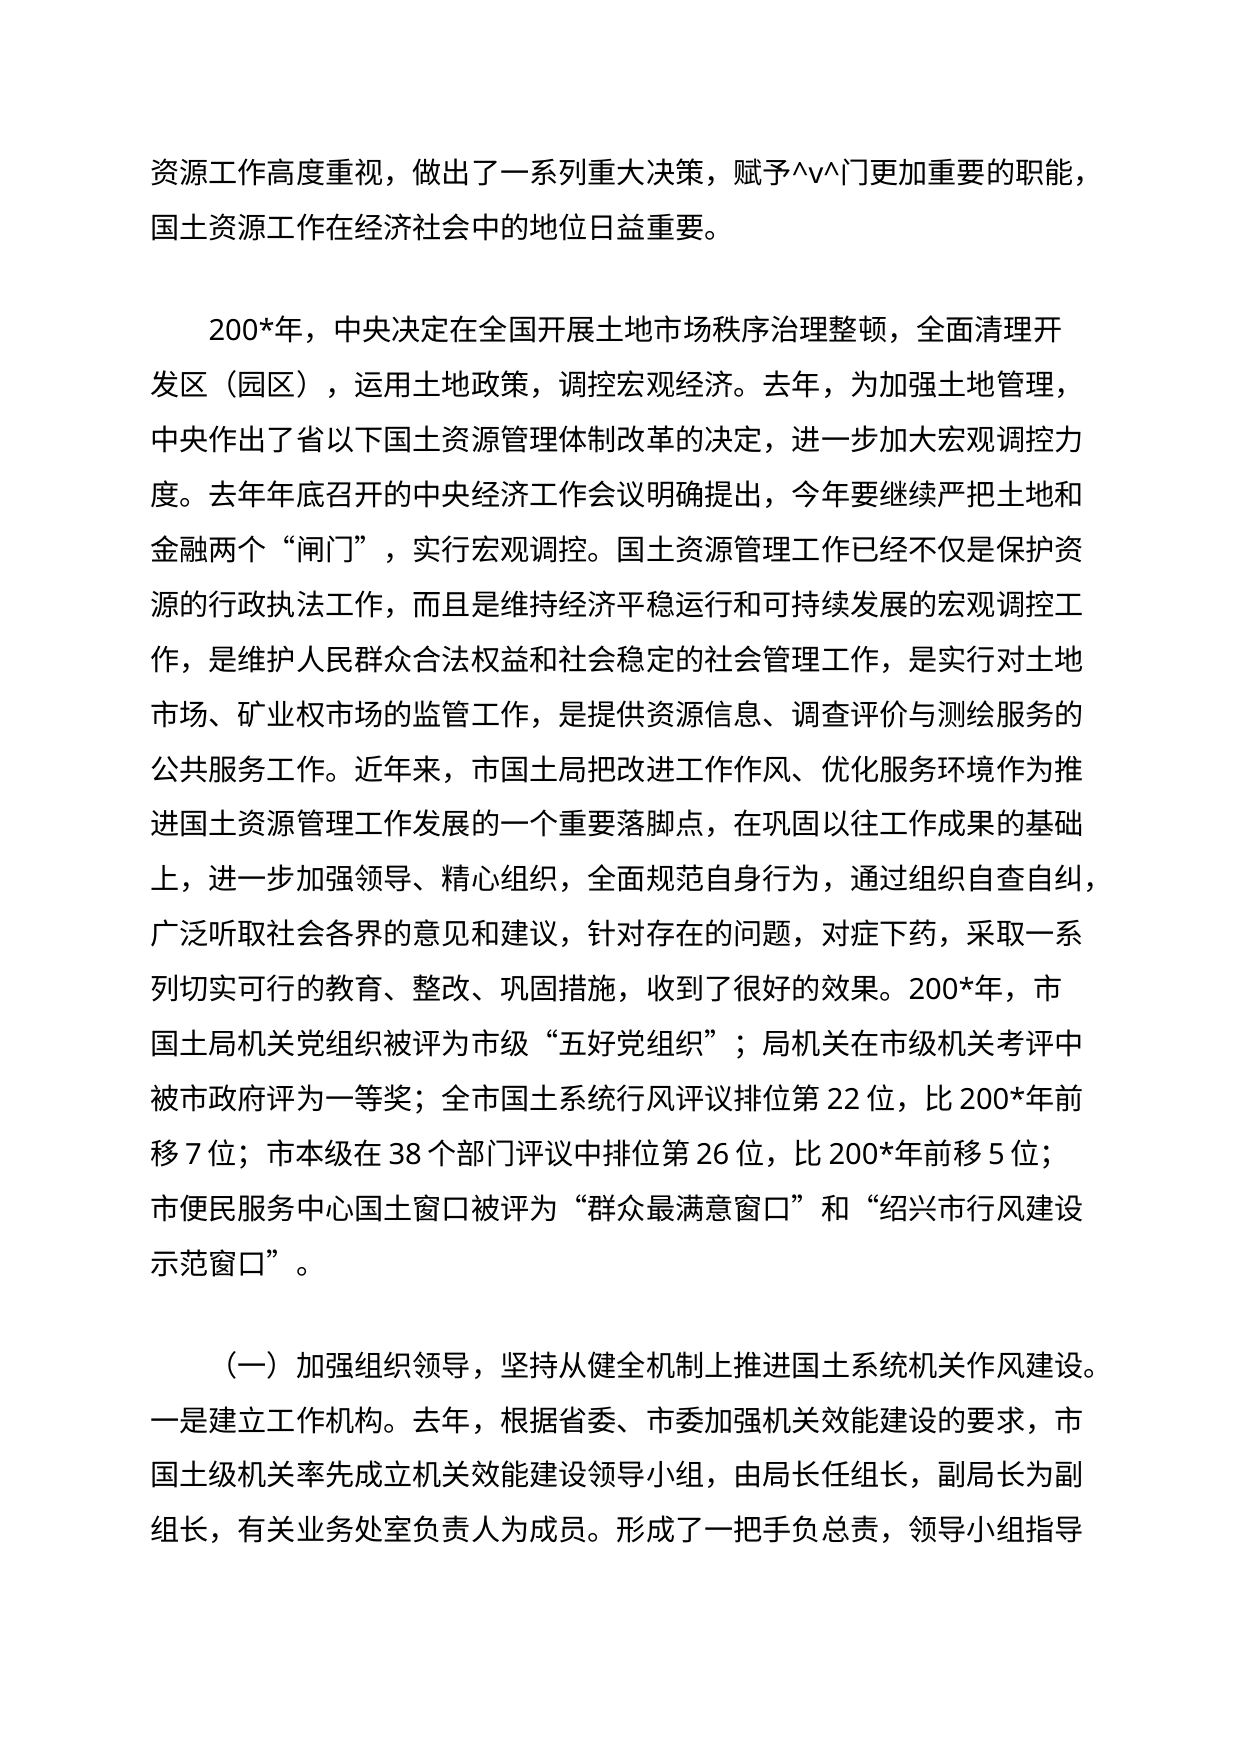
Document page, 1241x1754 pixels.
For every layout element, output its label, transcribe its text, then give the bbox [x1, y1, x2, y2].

text 200*年，中央决定在全国开展土地市场秩序治理整顿，全面清理开发区（园区），运用土地政策，调控宏观经济。去年，为加强土地管理，中央作出了省以下国土资源管理体制改革的决定，进一步加大宏观调控力度。去年年底召开的中央经济工作会议明确提出，今年要继续严把土地和金融两个“闸门”，实行宏观调控。国土资源管理工作已经不仅是保护资源的行政执法工作，而且是维持经济平稳运行和可持续发展的宏观调控工作，是维护人民群众合法权益和社会稳定的社会管理工作，是实行对土地市场、矿业权市场的监管工作，是提供资源信息、调查评价与测绘服务的公共服务工作。近年来，市国土局把改进工作作风、优化服务环境作为推进国土资源管理工作发展的一个重要落脚点，在巩固以往工作成果的基础上，进一步加强领导、精心组织，全面规范自身行为，通过组织自查自纠，广泛听取社会各界的意见和建议，针对存在的问题，对症下药，采取一系列切实可行的教育、整改、巩固措施，收到了很好的效果。200*年，市国土局机关党组织被评为市级“五好党组织”；局机关在市级机关考评中被市政府评为一等奖；全市国土系统行风评议排位第22位，比200*年前移7位；市本级在38个部门评议中排位第26位，比200*年前移5位；市便民服务中心国土窗口被评为“群众最满意窗口”和“绍兴市行风建设示范窗口”。 [150, 307, 1090, 1283]
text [150, 1342, 1090, 1549]
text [150, 150, 1090, 247]
